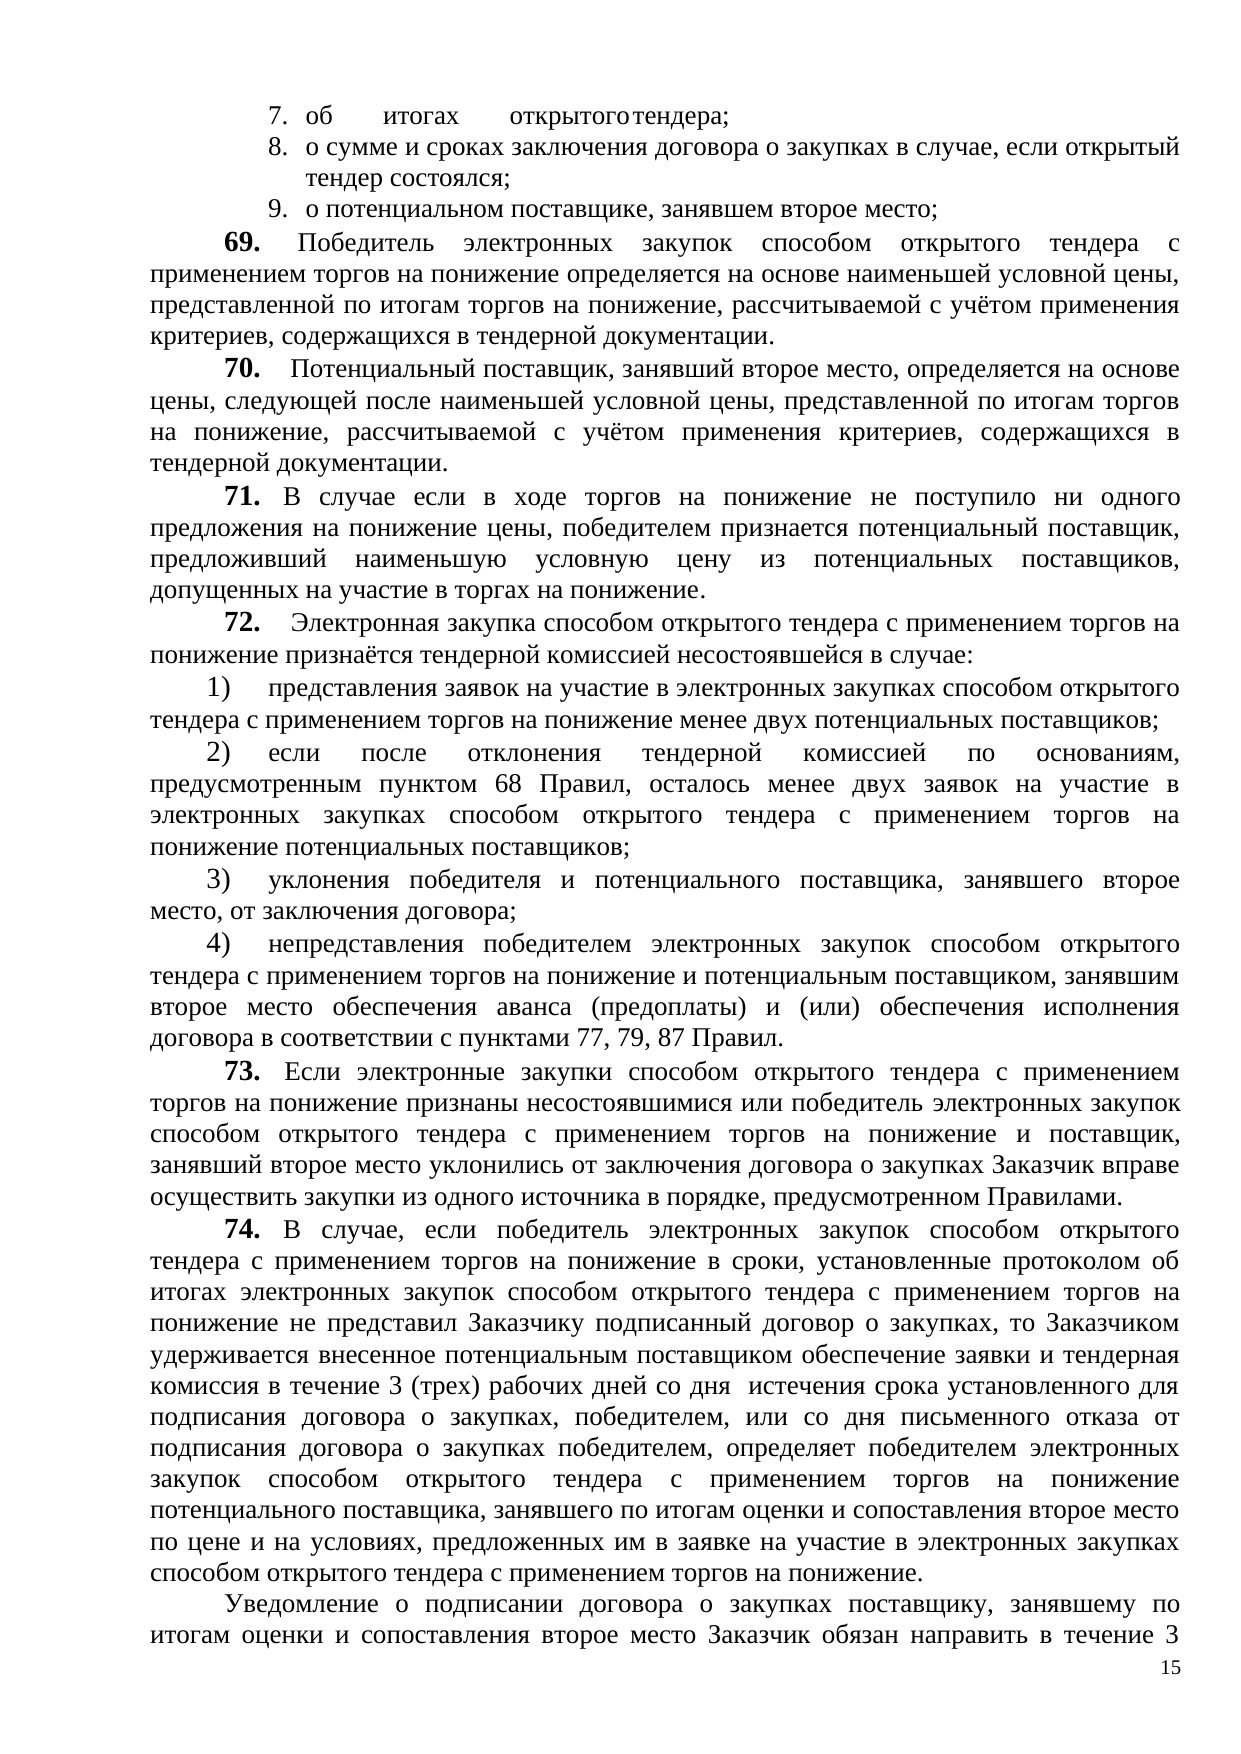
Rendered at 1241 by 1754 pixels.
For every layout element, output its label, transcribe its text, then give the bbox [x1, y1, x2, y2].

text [150, 1587, 1181, 1649]
list об итогах открытого тендера; [268, 99, 1181, 130]
list представления заявок на участие в электронных закупках способом открытого тендера с применением торгов на понижение менее двух потенциальных поставщиков; [150, 669, 1181, 734]
list В случае, если победитель электронных закупок способом открытого тендера с применением торгов на понижение в сроки, установленные протоколом об итогах электронных закупок способом открытого тендера с применением торгов на понижение не представил Заказчику подписанный договор о закупках, то Заказчиком удерживается внесенное потенциальным поставщиком обеспечение заявки и тендерная комиссия в течение 3 (трех) рабочих дней со дня истечения срока установленного для подписания договора о закупках, победителем, или со дня письменного отказа от подписания договора о закупках победителем, определяет победителем электронных закупок способом открытого тендера с применением торгов на понижение потенциального поставщика, занявшего по итогам оценки и сопоставления второе место по цене и на условиях, предложенных им в заявке на участие в электронных закупках способом открытого тендера с применением торгов на понижение. [150, 1211, 1181, 1587]
list Победитель электронных закупок способом открытого тендера с применением торгов на понижение определяется на основе наименьшей условной цены, представленной по итогам торгов на понижение, рассчитываемой с учётом применения критериев, содержащихся в тендерной документации. [150, 224, 1181, 351]
list уклонения победителя и потенциального поставщика, занявшего второе место, от заключения договора; [150, 861, 1181, 926]
list о сумме и сроках заключения договора о закупках в случае, если открытый тендер состоялся; [268, 130, 1181, 192]
list непредставления победителем электронных закупок способом открытого тендера с применением торгов на понижение и потенциальным поставщиком, занявшим второе место обеспечения аванса (предоплаты) и (или) обеспечения исполнения договора в соответствии с пунктами 77, 79, 87 Правил. [150, 926, 1181, 1053]
list Если электронные закупки способом открытого тендера с применением торгов на понижение признаны несостоявшимися или победитель электронных закупок способом открытого тендера с применением торгов на понижение и поставщик, занявший второе место уклонились от заключения договора о закупках Заказчик вправе осуществить закупки из одного источника в порядке, предусмотренном Правилами. [150, 1053, 1181, 1211]
list Электронная закупка способом открытого тендера с применением торгов на понижение признаётся тендерной комиссией несостоявшейся в случае: [150, 604, 1181, 669]
list Потенциальный поставщик, занявший второе место, определяется на основе цены, следующей после наименьшей условной цены, представленной по итогам торгов на понижение, рассчитываемой с учётом применения критериев, содержащихся в тендерной документации. [150, 351, 1181, 478]
list если после отклонения тендерной комиссией по основаниям, предусмотренным пунктом 68 Правил, осталось менее двух заявок на участие в электронных закупках способом открытого тендера с применением торгов на понижение потенциальных поставщиков; [150, 734, 1181, 861]
list о потенциальном поставщике, занявшем второе место; [268, 192, 1181, 224]
list В случае если в ходе торгов на понижение не поступило ни одного предложения на понижение цены, победителем признается потенциальный поставщик, предложивший наименьшую условную цену из потенциальных поставщиков, допущенных на участие в торгах на понижение. [150, 478, 1181, 604]
